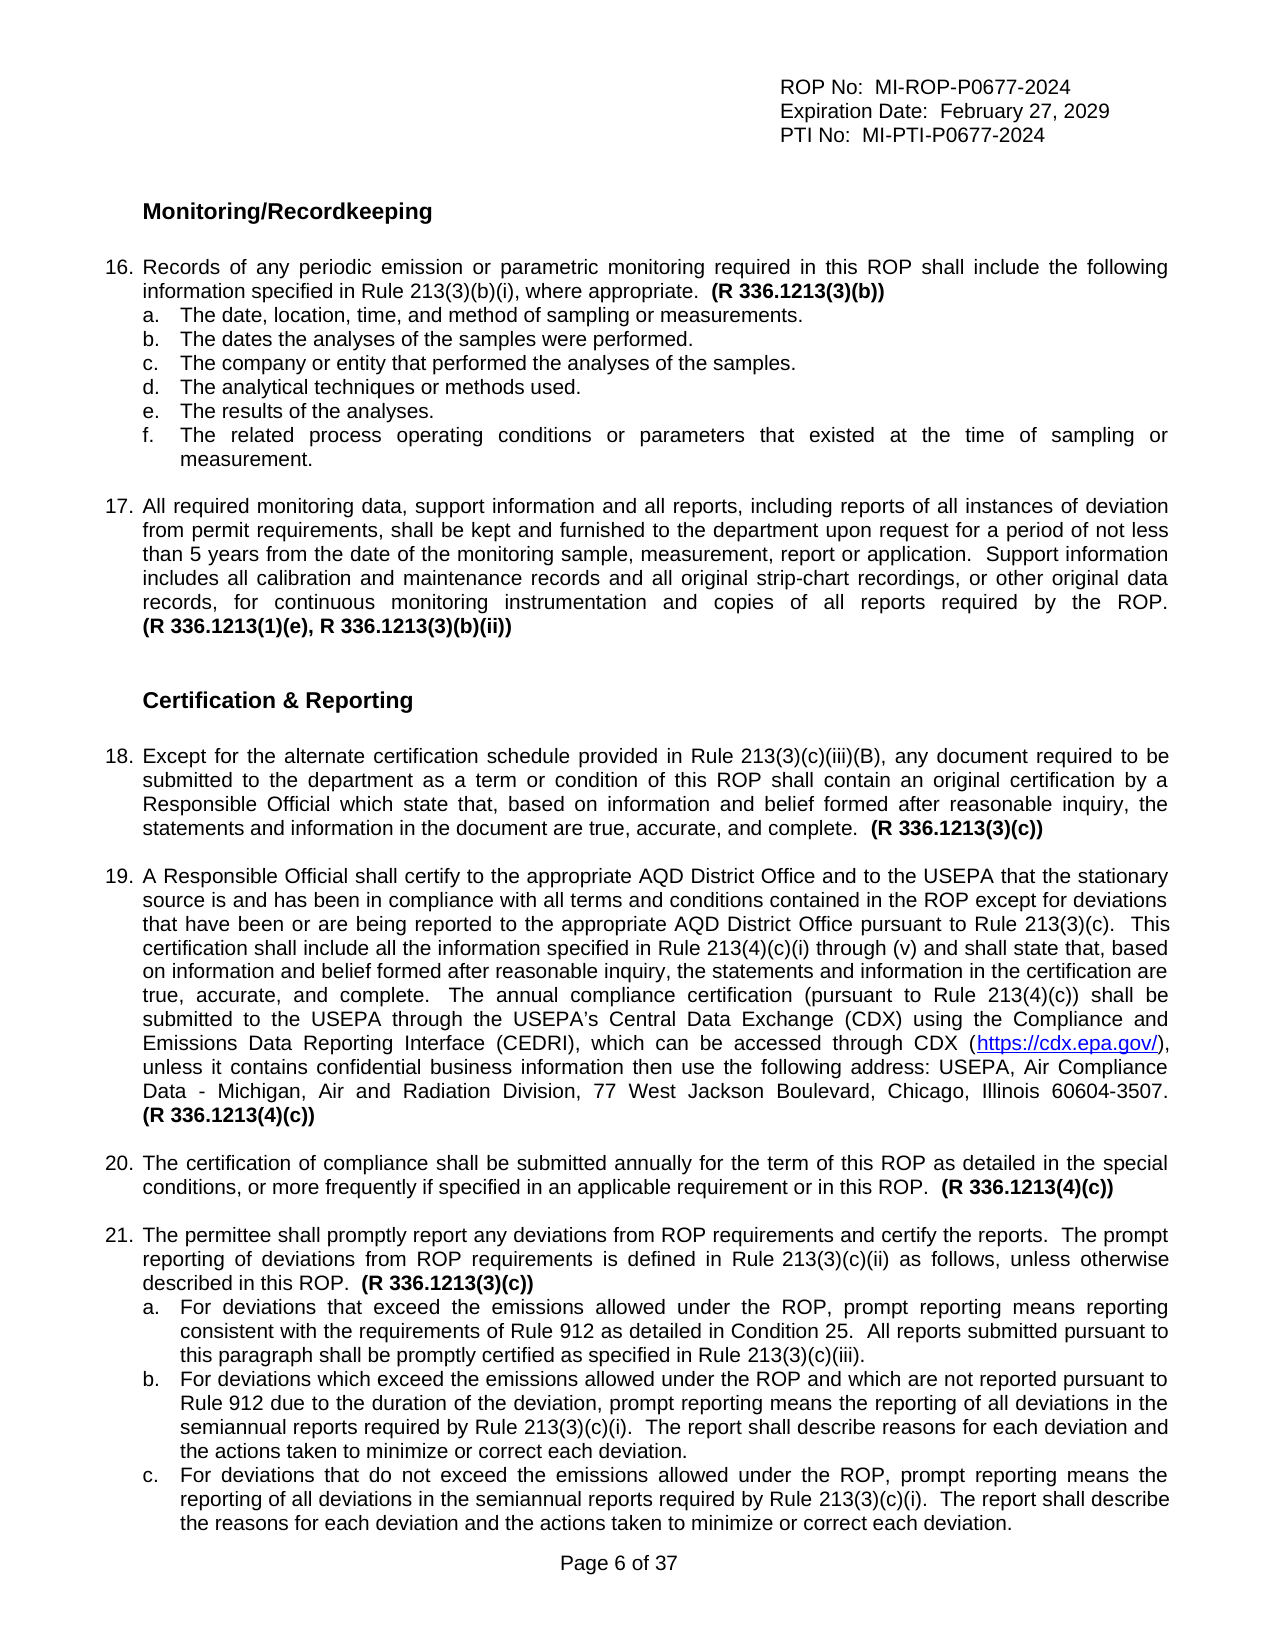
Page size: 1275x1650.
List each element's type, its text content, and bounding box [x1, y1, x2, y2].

subtitle Certification & Reporting [105, 687, 1170, 713]
list The related process operating conditions or parameters that existed at the time of sampling or measurement. [142, 422, 1170, 470]
list For deviations that exceed the emissions allowed under the ROP, prompt reporting means reporting consistent with the requirements of Rule 912 as detailed in Condition 25. All reports submitted pursuant to this paragraph shall be promptly certified as specified in Rule 213(3)(c)(iii). [142, 1295, 1170, 1367]
list The analytical techniques or methods used. [142, 374, 1170, 398]
list A Responsible Official shall certify to the appropriate AQD District Office and to the USEPA that the stationary source is and has been in compliance with all terms and conditions contained in the ROP except for deviations that have been or are being reported to the appropriate AQD District Office pursuant to Rule 213(3)(c). This certification shall include all the information specified in Rule 213(4)(c)(i) through (v) and shall state that, based on information and belief formed after reasonable inquiry, the statements and information in the certification are true, accurate, and complete. The annual compliance certification (pursuant to Rule 213(4)(c)) shall be submitted to the USEPA through the USEPA’s Central Data Exchange (CDX) using the Compliance and Emissions Data Reporting Interface (CEDRI), which can be accessed through CDX (https://cdx.epa.gov/), unless it contains confidential business information then use the following address: USEPA, Air Compliance Data - Michigan, Air and Radiation Division, 77 West Jackson Boulevard, Chicago, Illinois 60604-3507. (R 336.1213(4)(c)) [105, 863, 1170, 1127]
list The company or entity that performed the analyses of the samples. [142, 351, 1170, 374]
list Except for the alternate certification schedule provided in Rule 213(3)(c)(iii)(B), any document required to be submitted to the department as a term or condition of this ROP shall contain an original certification by a Responsible Official which state that, based on information and belief formed after reasonable inquiry, the statements and information in the document are true, accurate, and complete. (R 336.1213(3)(c)) [105, 744, 1170, 839]
list The date, location, time, and method of sampling or measurements. [142, 303, 1170, 327]
list For deviations that do not exceed the emissions allowed under the ROP, prompt reporting means the reporting of all deviations in the semiannual reports required by Rule 213(3)(c)(i). The report shall describe the reasons for each deviation and the actions taken to minimize or correct each deviation. [142, 1462, 1170, 1534]
list The permittee shall promptly report any deviations from ROP requirements and certify the reports. The prompt reporting of deviations from ROP requirements is defined in Rule 213(3)(c)(ii) as follows, unless otherwise described in this ROP. (R 336.1213(3)(c)) [105, 1223, 1170, 1295]
list All required monitoring data, support information and all reports, including reports of all instances of deviation from permit requirements, shall be kept and furnished to the department upon request for a period of not less than 5 years from the date of the monitoring sample, measurement, report or application. Support information includes all calibration and maintenance records and all original strip-chart recordings, or other original data records, for continuous monitoring instrumentation and copies of all reports required by the ROP. (R 336.1213(1)(e), R 336.1213(3)(b)(ii)) [105, 494, 1170, 638]
list The results of the analyses. [142, 398, 1170, 422]
list Records of any periodic emission or parametric monitoring required in this ROP shall include the following information specified in Rule 213(3)(b)(i), where appropriate. (R 336.1213(3)(b)) [105, 255, 1170, 303]
list The certification of compliance shall be submitted annually for the term of this ROP as detailed in the special conditions, or more frequently if specified in an applicable requirement or in this ROP. (R 336.1213(4)(c)) [105, 1151, 1170, 1199]
list The dates the analyses of the samples were performed. [142, 327, 1170, 351]
subtitle Monitoring/Recordkeeping [105, 198, 1170, 224]
list For deviations which exceed the emissions allowed under the ROP and which are not reported pursuant to Rule 912 due to the duration of the deviation, prompt reporting means the reporting of all deviations in the semiannual reports required by Rule 213(3)(c)(i). The report shall describe reasons for each deviation and the actions taken to minimize or correct each deviation. [142, 1367, 1170, 1462]
